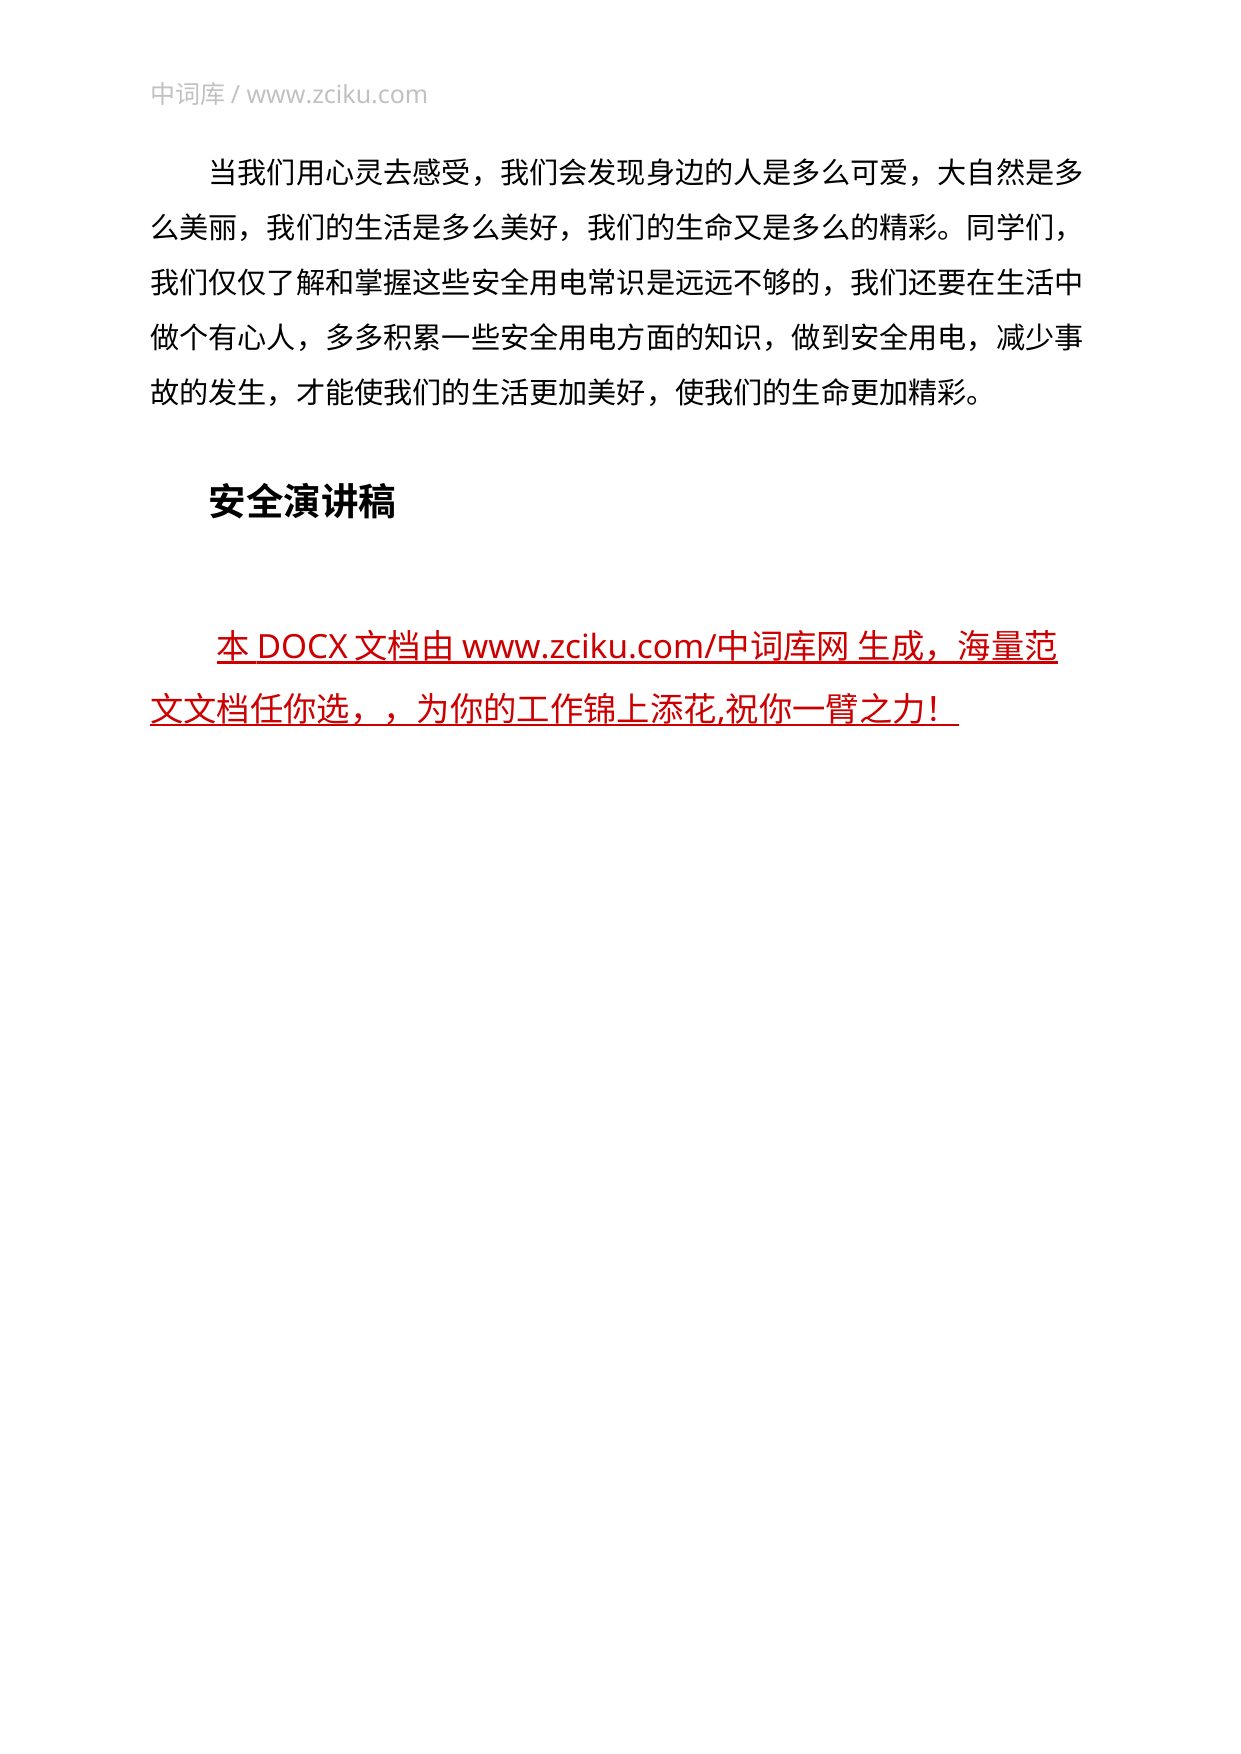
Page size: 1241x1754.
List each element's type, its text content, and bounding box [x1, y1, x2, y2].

text 安全演讲稿 [150, 471, 1090, 526]
text 当我们用心灵去感受，我们会发现身边的人是多么可爱，大自然是多么美丽，我们的生活是多么美好，我们的生命又是多么的精彩。同学们，我们仅仅了解和掌握这些安全用电常识是远远不够的，我们还要在生活中做个有心人，多多积累一些安全用电方面的知识，做到安全用电，减少事故的发生，才能使我们的生活更加美好，使我们的生命更加精彩。 [150, 150, 1090, 412]
text 本DOCX文档由 www.zciku.com/中词库网 生成，海量范文文档任你选，，为你的工作锦上添花,祝你一臂之力！ [150, 620, 1090, 731]
